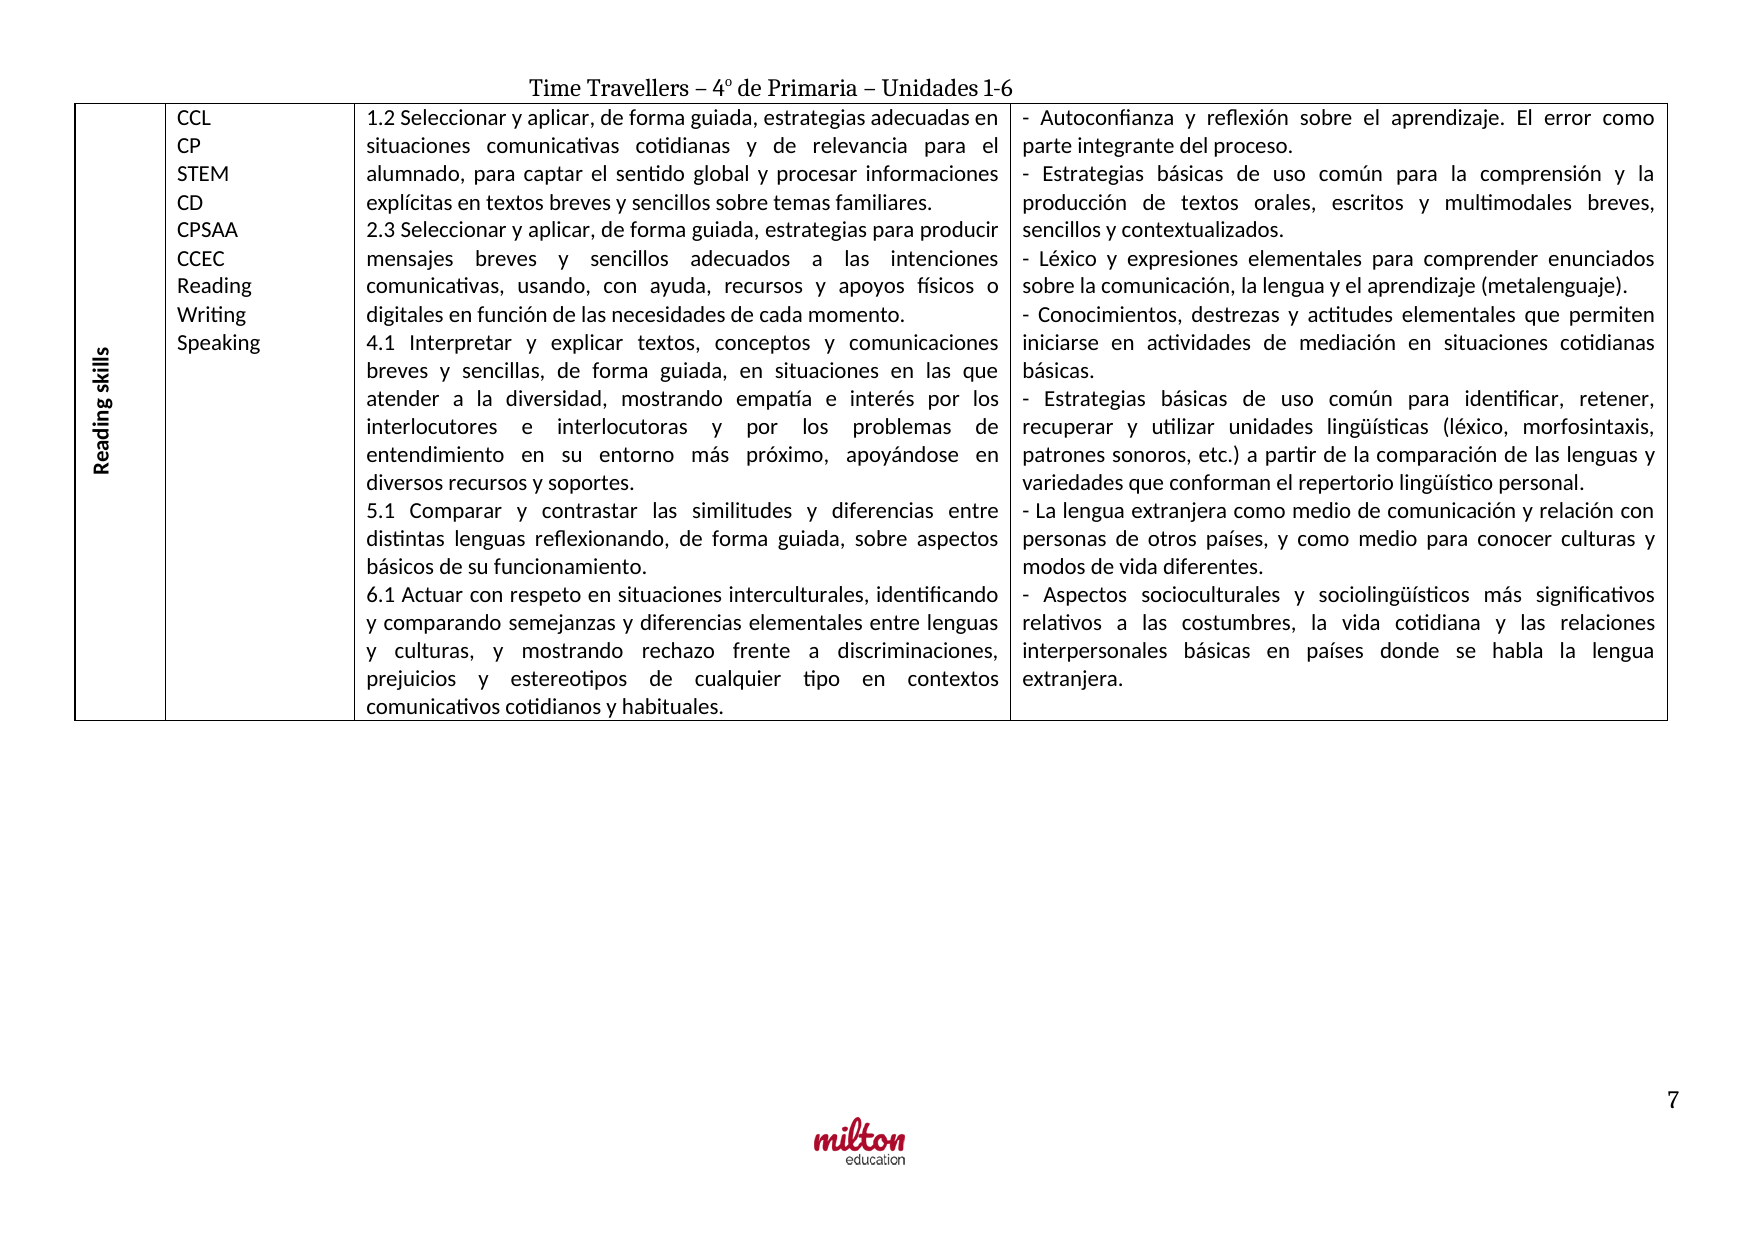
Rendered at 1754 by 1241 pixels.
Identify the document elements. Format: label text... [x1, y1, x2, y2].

table_cell CCL CP STEM CD CPSAA CCEC Reading Writing Speaking [166, 104, 354, 720]
table_cell - Autoconfianza y reflexión sobre el aprendizaje. El error como parte integrante del proceso. - Estrategias básicas de uso común para la comprensión y la producción de textos orales, escritos y multimodales breves, sencillos y contextualizados. - Léxico y expresiones elementales para comprender enunciados sobre la comunicación, la lengua y el aprendizaje (metalenguaje). - Conocimientos, destrezas y actitudes elementales que permiten iniciarse en actividades de mediación en situaciones cotidianas básicas. - Estrategias básicas de uso común para identificar, retener, recuperar y utilizar unidades lingüísticas (léxico, morfosintaxis, patrones sonoros, etc.) a partir de la comparación de las lenguas y variedades que conforman el repertorio lingüístico personal. - La lengua extranjera como medio de comunicación y relación con personas de otros países, y como medio para conocer culturas y modos de vida diferentes. - Aspectos socioculturales y sociolingüísticos más significativos relativos a las costumbres, la vida cotidiana y las relaciones interpersonales básicas en países donde se habla la lengua extranjera. [1011, 104, 1667, 720]
table_cell 1.2 Seleccionar y aplicar, de forma guiada, estrategias adecuadas en situaciones comunicativas cotidianas y de relevancia para el alumnado, para captar el sentido global y procesar informaciones explícitas en textos breves y sencillos sobre temas familiares. 2.3 Seleccionar y aplicar, de forma guiada, estrategias para producir mensajes breves y sencillos adecuados a las intenciones comunicativas, usando, con ayuda, recursos y apoyos físicos o digitales en función de las necesidades de cada momento. 4.1 Interpretar y explicar textos, conceptos y comunicaciones breves y sencillas, de forma guiada, en situaciones en las que atender a la diversidad, mostrando empatía e interés por los interlocutores e interlocutoras y por los problemas de entendimiento en su entorno más próximo, apoyándose en diversos recursos y soportes. 5.1 Comparar y contrastar las similitudes y diferencias entre distintas lenguas reflexionando, de forma guiada, sobre aspectos básicos de su funcionamiento. 6.1 Actuar con respeto en situaciones interculturales, identificando y comparando semejanzas y diferencias elementales entre lenguas y culturas, y mostrando rechazo frente a discriminaciones, prejuicios y estereotipos de cualquier tipo en contextos comunicativos cotidianos y habituales. [355, 104, 1010, 720]
table_cell Reading skills [76, 104, 165, 720]
picture [806, 1114, 911, 1167]
